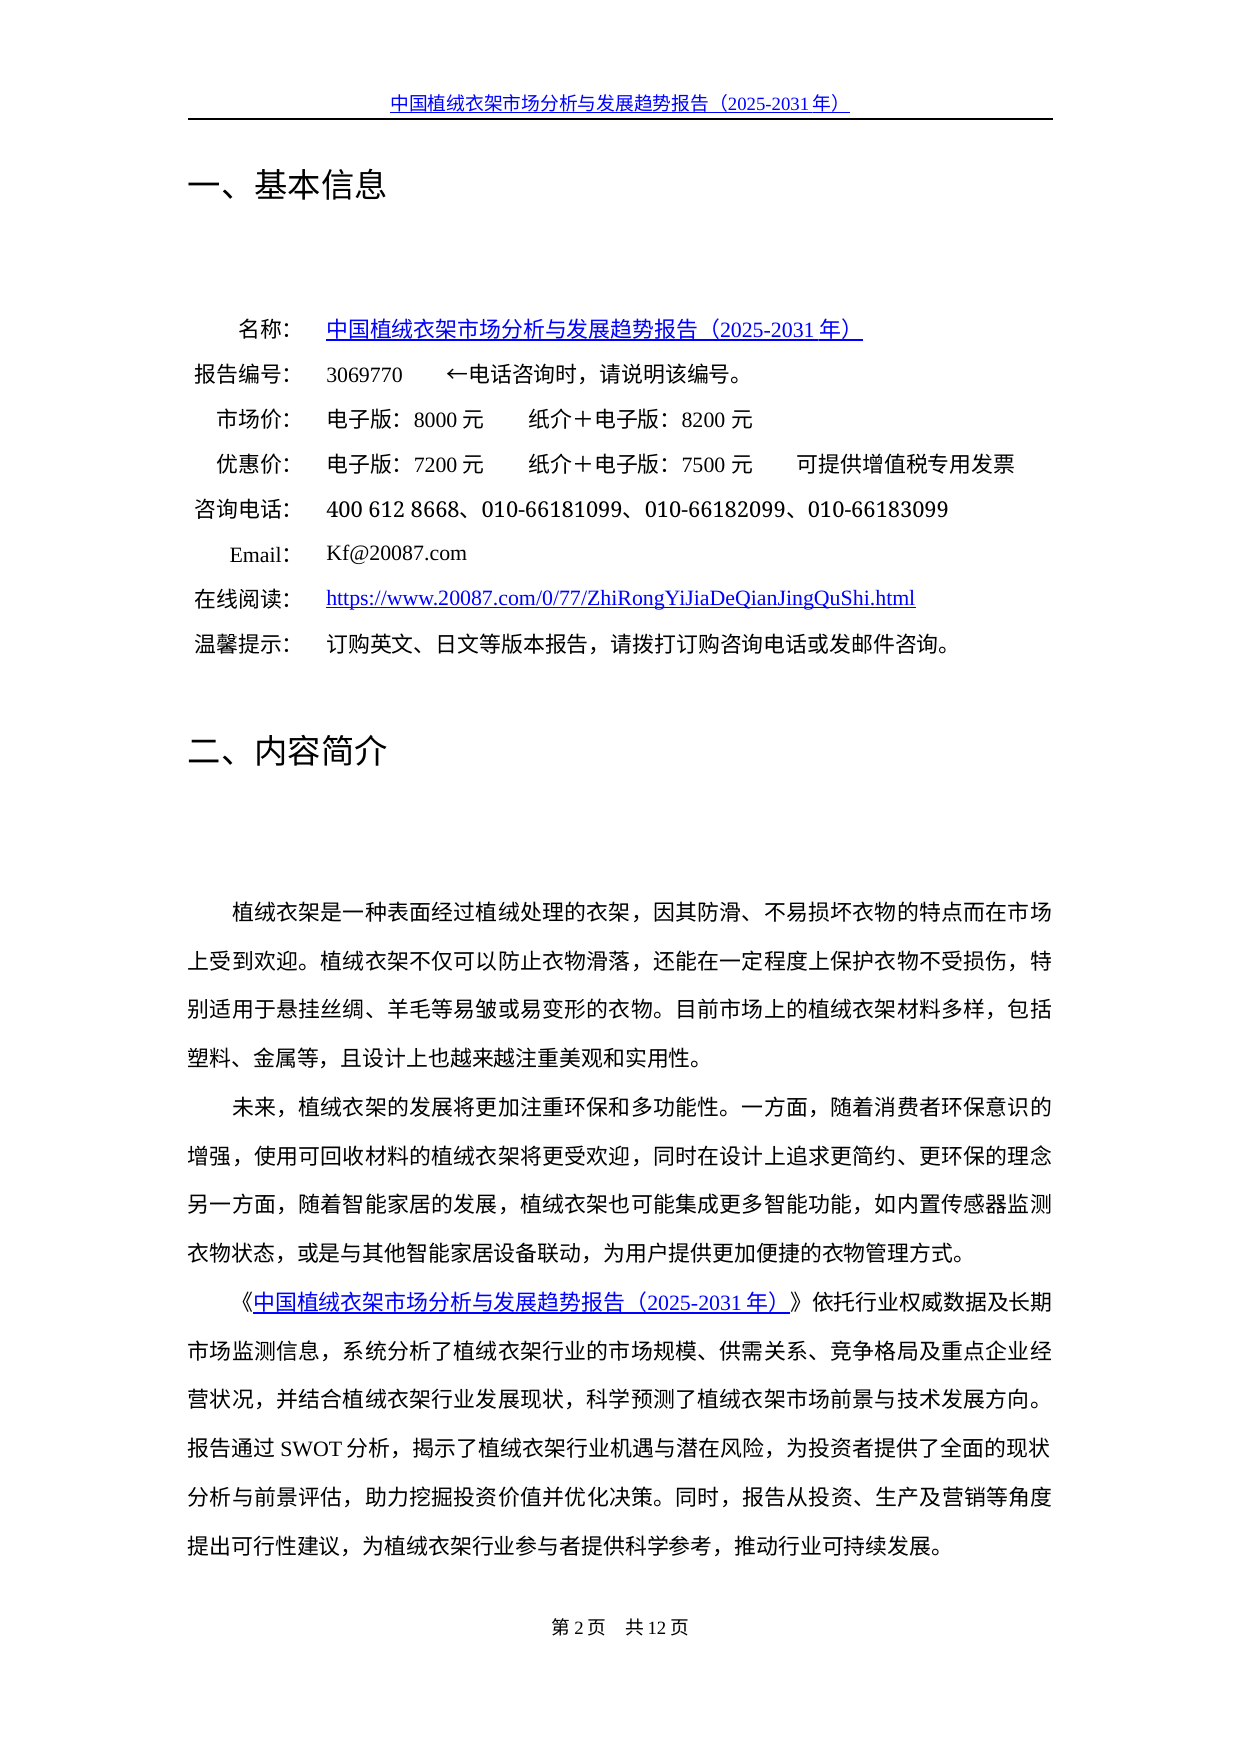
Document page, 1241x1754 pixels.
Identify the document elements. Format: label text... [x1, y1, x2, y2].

table_cell 市场价： [167, 402, 315, 447]
table_cell 3069770 ←电话咨询时，请说明该编号。 [315, 357, 1073, 402]
table_cell 在线阅读： [167, 582, 315, 627]
table_header 名称： [167, 312, 315, 357]
table_cell 优惠价： [167, 447, 315, 492]
table_cell Email： [167, 537, 315, 582]
table_cell 咨询电话： [167, 492, 315, 537]
table_cell 电子版：7200 元 纸介＋电子版：7500 元 可提供增值税专用发票 [315, 447, 1073, 492]
table_cell 报告编号： [167, 357, 315, 402]
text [187, 894, 1053, 1561]
table_cell 订购英文、日文等版本报告，请拨打订购咨询电话或发邮件咨询。 [315, 627, 1073, 672]
table_cell [315, 582, 1073, 627]
table_cell 400 612 8668、010-66181099、010-66182099、010-66183099 [315, 492, 1073, 537]
table_cell 温馨提示： [167, 627, 315, 672]
title 一、基本信息 [187, 150, 1053, 215]
table_cell 电子版：8000 元 纸介＋电子版：8200 元 [315, 402, 1073, 447]
table_cell Kf@20087.com [315, 537, 1073, 582]
title 二、内容简介 [187, 717, 1053, 782]
table_header 中国植绒衣架市场分析与发展趋势报告（2025-2031年） [315, 312, 1073, 357]
